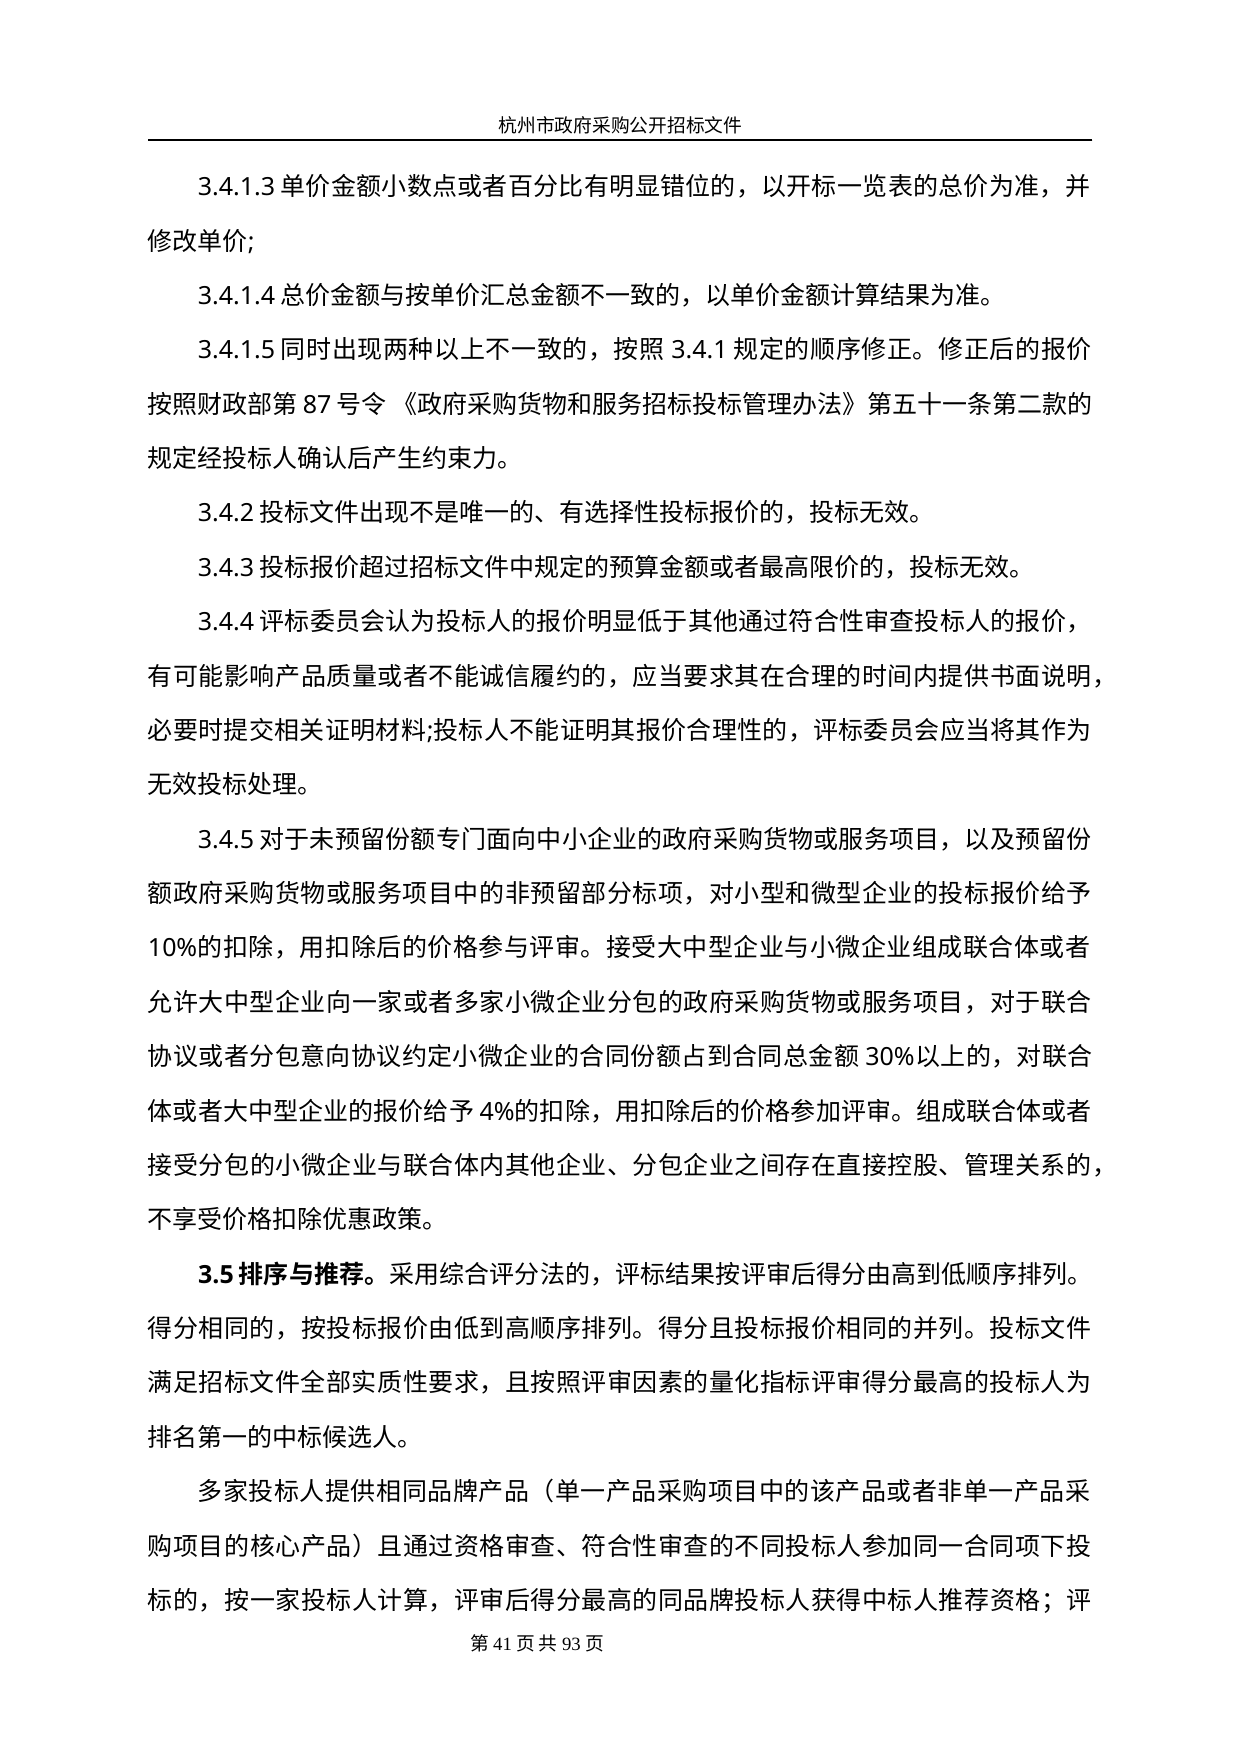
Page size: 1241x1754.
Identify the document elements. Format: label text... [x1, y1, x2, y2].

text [148, 1472, 1092, 1617]
text 3.4.5对于未预留份额专门面向中小企业的政府采购货物或服务项目，以及预留份额政府采购货物或服务项目中的非预留部分标项，对小型和微型企业的投标报价给予10%的扣除，用扣除后的价格参与评审。接受大中型企业与小微企业组成联合体或者允许大中型企业向一家或者多家小微企业分包的政府采购货物或服务项目，对于联合协议或者分包意向协议约定小微企业的合同份额占到合同总金额30%以上的，对联合体或者大中型企业的报价给予4%的扣除，用扣除后的价格参加评审。组成联合体或者接受分包的小微企业与联合体内其他企业、分包企业之间存在直接控股、管理关系的，不享受价格扣除优惠政策。 [148, 819, 1092, 1236]
text 3.4.2投标文件出现不是唯一的、有选择性投标报价的，投标无效。 [148, 493, 1092, 529]
text 3.5排序与推荐。采用综合评分法的，评标结果按评审后得分由高到低顺序排列。得分相同的，按投标报价由低到高顺序排列。得分且投标报价相同的并列。投标文件满足招标文件全部实质性要求，且按照评审因素的量化指标评审得分最高的投标人为排名第一的中标候选人。 [148, 1254, 1092, 1453]
text 3.4.1.4总价金额与按单价汇总金额不一致的，以单价金额计算结果为准。 [148, 275, 1092, 312]
text 3.4.3投标报价超过招标文件中规定的预算金额或者最高限价的，投标无效。 [148, 547, 1092, 583]
text 3.4.4评标委员会认为投标人的报价明显低于其他通过符合性审查投标人的报价，有可能影响产品质量或者不能诚信履约的，应当要求其在合理的时间内提供书面说明，必要时提交相关证明材料;投标人不能证明其报价合理性的，评标委员会应当将其作为无效投标处理。 [148, 602, 1092, 801]
text 3.4.1.3单价金额小数点或者百分比有明显错位的，以开标一览表的总价为准，并修改单价; [148, 167, 1092, 257]
text 3.4.1.5同时出现两种以上不一致的，按照3.4.1规定的顺序修正。修正后的报价按照财政部第87号令 《政府采购货物和服务招标投标管理办法》第五十一条第二款的规定经投标人确认后产生约束力。 [148, 330, 1092, 475]
